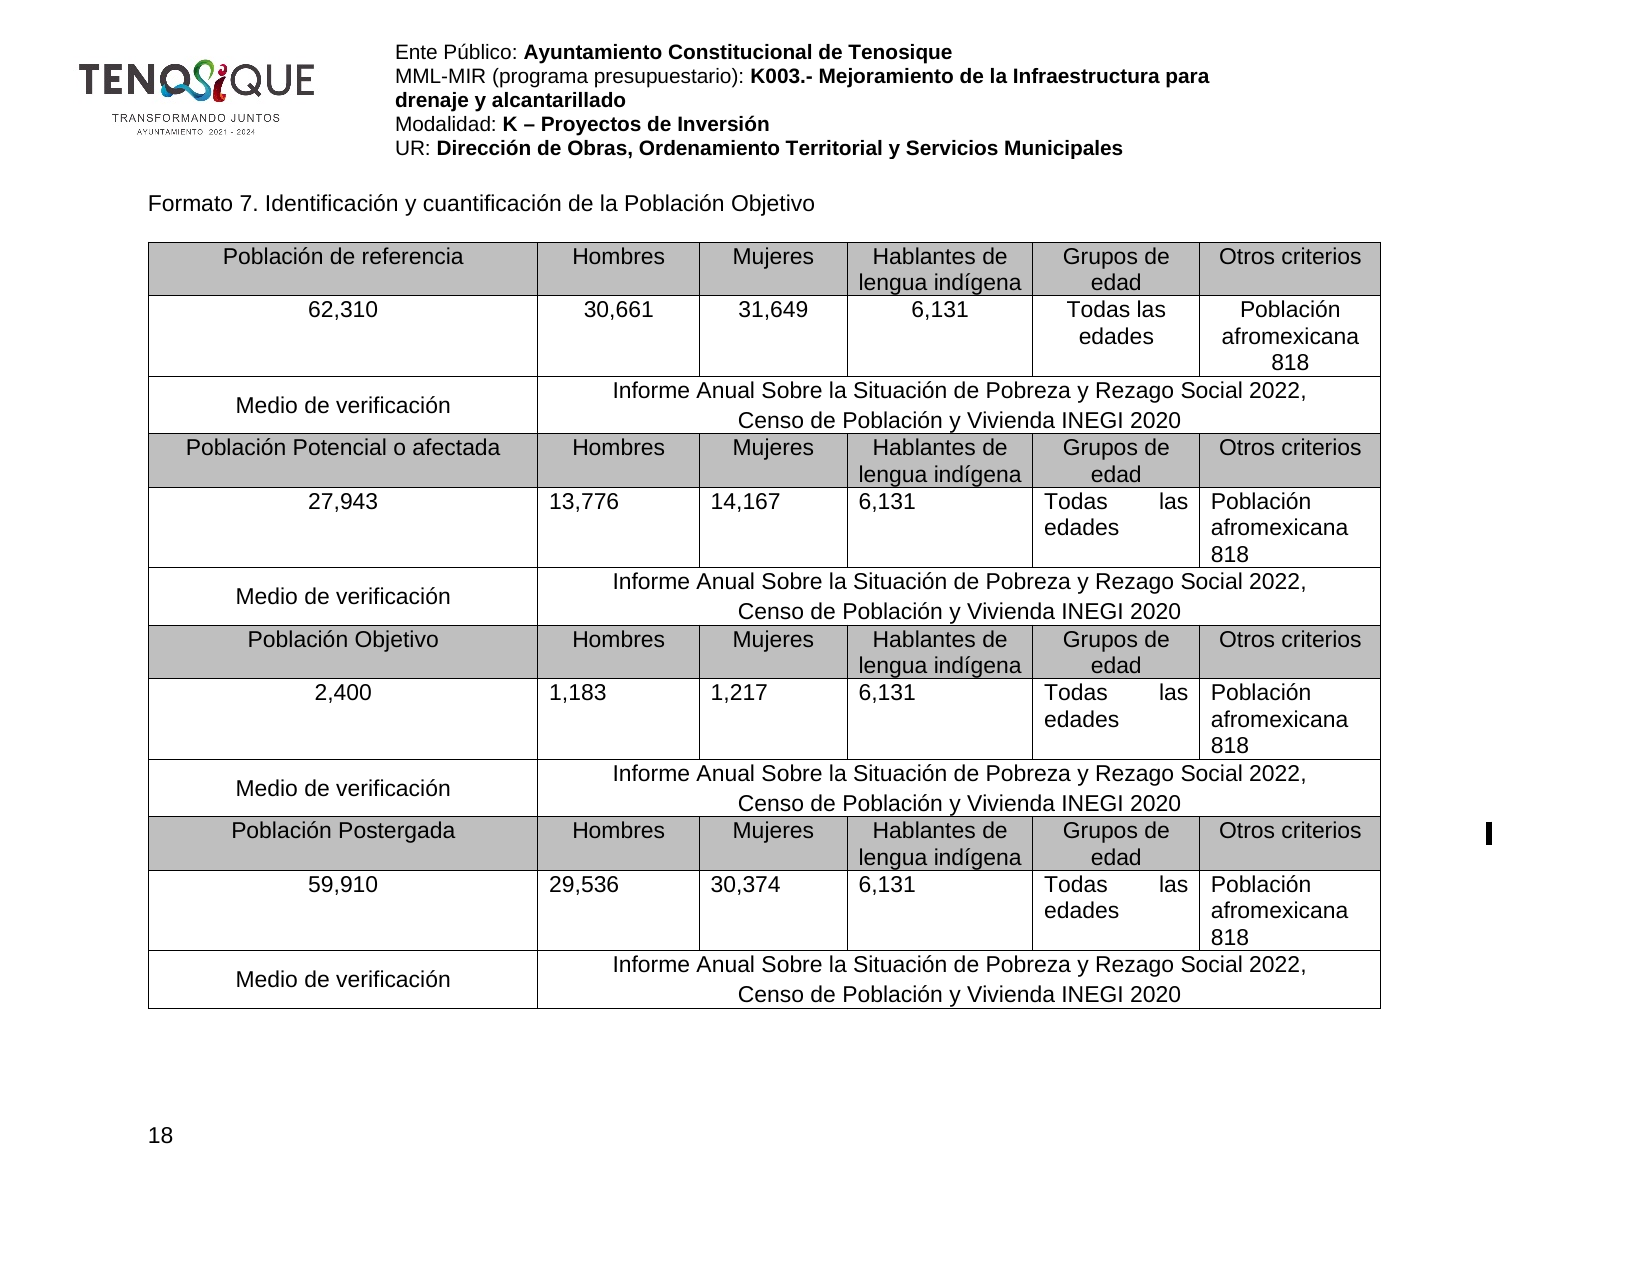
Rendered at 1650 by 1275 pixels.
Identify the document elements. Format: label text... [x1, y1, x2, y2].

table_header Población de referencia [149, 243, 537, 295]
table_cell 30,661 [538, 296, 699, 376]
table_header Otros criterios [1200, 243, 1380, 295]
table_cell Hablantes de lengua indígena [848, 434, 1032, 487]
table_cell Grupos de edad [1033, 626, 1199, 678]
table_cell Población afromexicana 818 [1200, 488, 1380, 567]
table_cell 6,131 [848, 296, 1032, 376]
table_cell Hombres [538, 817, 699, 870]
table_cell Población afromexicana 818 [1200, 296, 1380, 376]
table_cell Mujeres [700, 434, 847, 487]
table_cell Todas las edades [1033, 296, 1199, 376]
table_cell 59,910 [149, 871, 537, 950]
table_header Hombres [538, 243, 699, 295]
table_cell Población Potencial o afectada [149, 434, 537, 487]
table_cell 31,649 [700, 296, 847, 376]
table_cell Población Postergada [149, 817, 537, 870]
table_cell Todas las edades [1033, 871, 1199, 950]
table_cell 14,167 [700, 488, 847, 567]
table_cell 1,217 [700, 679, 847, 758]
table_cell Población afromexicana 818 [1200, 679, 1380, 758]
table_cell Población afromexicana 818 [1200, 871, 1380, 950]
table_cell Medio de verificación [149, 951, 537, 1007]
table_cell Informe Anual Sobre la Situación de Pobreza y Rezago Social 2022, Censo de Población y Vivienda INEGI 2020 [538, 951, 1380, 1007]
table_cell 6,131 [848, 871, 1032, 950]
table_cell Grupos de edad [1033, 434, 1199, 487]
table_header Grupos de edad [1033, 243, 1199, 295]
table_cell Mujeres [700, 817, 847, 870]
table_cell Otros criterios [1200, 434, 1380, 487]
table_header Mujeres [700, 243, 847, 295]
table_cell 62,310 [149, 296, 537, 376]
table_cell Informe Anual Sobre la Situación de Pobreza y Rezago Social 2022, Censo de Población y Vivienda INEGI 2020 [538, 377, 1380, 433]
table_cell Todas las edades [1033, 679, 1199, 758]
table_cell Informe Anual Sobre la Situación de Pobreza y Rezago Social 2022, Censo de Población y Vivienda INEGI 2020 [538, 760, 1380, 816]
table_cell Todas las edades [1033, 488, 1199, 567]
table_cell 13,776 [538, 488, 699, 567]
table_cell Hablantes de lengua indígena [848, 817, 1032, 870]
table_header Hablantes de lengua indígena [848, 243, 1032, 295]
picture [72, 56, 321, 139]
table_cell 6,131 [848, 679, 1032, 758]
table_cell Otros criterios [1200, 817, 1380, 870]
table_cell 29,536 [538, 871, 699, 950]
table_cell Informe Anual Sobre la Situación de Pobreza y Rezago Social 2022, Censo de Población y Vivienda INEGI 2020 [538, 568, 1380, 624]
table_cell Hablantes de lengua indígena [848, 626, 1032, 678]
table_cell Mujeres [700, 626, 847, 678]
table_cell Medio de verificación [149, 568, 537, 624]
table_cell 2,400 [149, 679, 537, 758]
table_cell Hombres [538, 434, 699, 487]
table_cell 27,943 [149, 488, 537, 567]
table_cell 1,183 [538, 679, 699, 758]
table_cell 30,374 [700, 871, 847, 950]
table_cell Medio de verificación [149, 377, 537, 433]
table_cell Grupos de edad [1033, 817, 1199, 870]
table_cell Población Objetivo [149, 626, 537, 678]
table_cell 6,131 [848, 488, 1032, 567]
table_cell Medio de verificación [149, 760, 537, 816]
table_cell Otros criterios [1200, 626, 1380, 678]
table_cell Hombres [538, 626, 699, 678]
